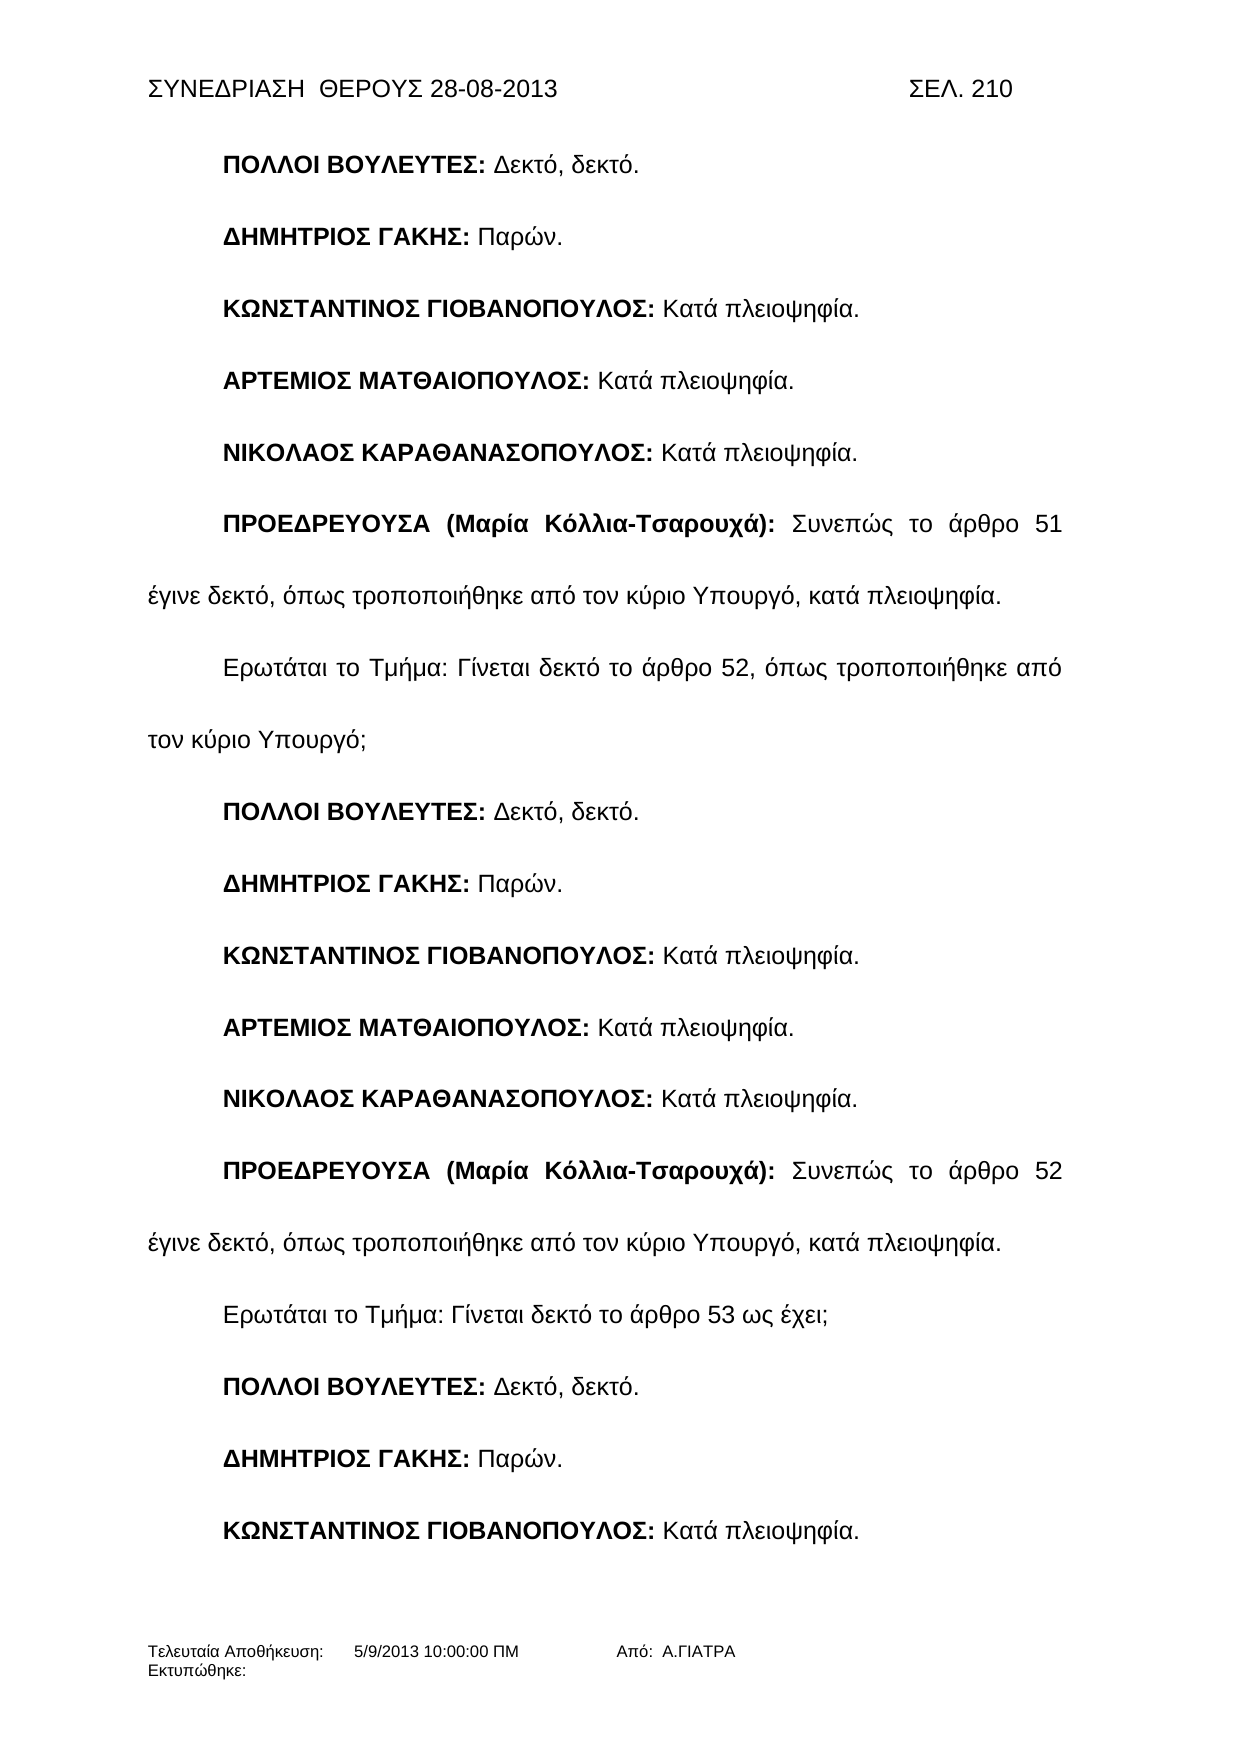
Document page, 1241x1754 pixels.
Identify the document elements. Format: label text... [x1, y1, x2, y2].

text ΚΩΝΣΤΑΝΤΙΝΟΣ ΓΙΟΒΑΝΟΠΟΥΛΟΣ: Κατά πλειοψηφία. [148, 1516, 1063, 1544]
text ΔΗΜΗΤΡΙΟΣ ΓΑΚΗΣ: Παρών. [148, 222, 1063, 251]
text ΔΗΜΗΤΡΙΟΣ ΓΑΚΗΣ: Παρών. [148, 869, 1063, 897]
text ΝΙΚΟΛΑΟΣ ΚΑΡΑΘΑΝΑΣΟΠΟΥΛΟΣ: Κατά πλειοψηφία. [148, 437, 1063, 466]
text ΔΗΜΗΤΡΙΟΣ ΓΑΚΗΣ: Παρών. [148, 1444, 1063, 1472]
text ΑΡΤΕΜΙΟΣ ΜΑΤΘΑΙΟΠΟΥΛΟΣ: Κατά πλειοψηφία. [148, 366, 1063, 394]
text ΠΟΛΛΟΙ ΒΟΥΛΕΥΤΕΣ: Δεκτό, δεκτό. [148, 1372, 1063, 1401]
text ΠΡΟΕΔΡΕΥΟΥΣΑ (Μαρία Κόλλια-Τσαρουχά): Συνεπώς το άρθρο 52 έγινε δεκτό, όπως τροποποιήθηκε από τον κύριο Υπουργό, κατά πλειοψηφία. [148, 1156, 1063, 1257]
text ΑΡΤΕΜΙΟΣ ΜΑΤΘΑΙΟΠΟΥΛΟΣ: Κατά πλειοψηφία. [148, 1012, 1063, 1041]
text ΝΙΚΟΛΑΟΣ ΚΑΡΑΘΑΝΑΣΟΠΟΥΛΟΣ: Κατά πλειοψηφία. [148, 1084, 1063, 1113]
text ΚΩΝΣΤΑΝΤΙΝΟΣ ΓΙΟΒΑΝΟΠΟΥΛΟΣ: Κατά πλειοψηφία. [148, 941, 1063, 969]
text Ερωτάται το Τμήμα: Γίνεται δεκτό το άρθρο 53 ως έχει; [148, 1300, 1063, 1329]
text ΠΡΟΕΔΡΕΥΟΥΣΑ (Μαρία Κόλλια-Τσαρουχά): Συνεπώς το άρθρο 51 έγινε δεκτό, όπως τροποποιήθηκε από τον κύριο Υπουργό, κατά πλειοψηφία. [148, 509, 1063, 610]
text Ερωτάται το Τμήμα: Γίνεται δεκτό το άρθρο 52, όπως τροποποιήθηκε από τον κύριο Υπουργό; [148, 653, 1063, 754]
text ΚΩΝΣΤΑΝΤΙΝΟΣ ΓΙΟΒΑΝΟΠΟΥΛΟΣ: Κατά πλειοψηφία. [148, 294, 1063, 322]
text ΠΟΛΛΟΙ ΒΟΥΛΕΥΤΕΣ: Δεκτό, δεκτό. [148, 150, 1063, 179]
text ΠΟΛΛΟΙ ΒΟΥΛΕΥΤΕΣ: Δεκτό, δεκτό. [148, 797, 1063, 826]
